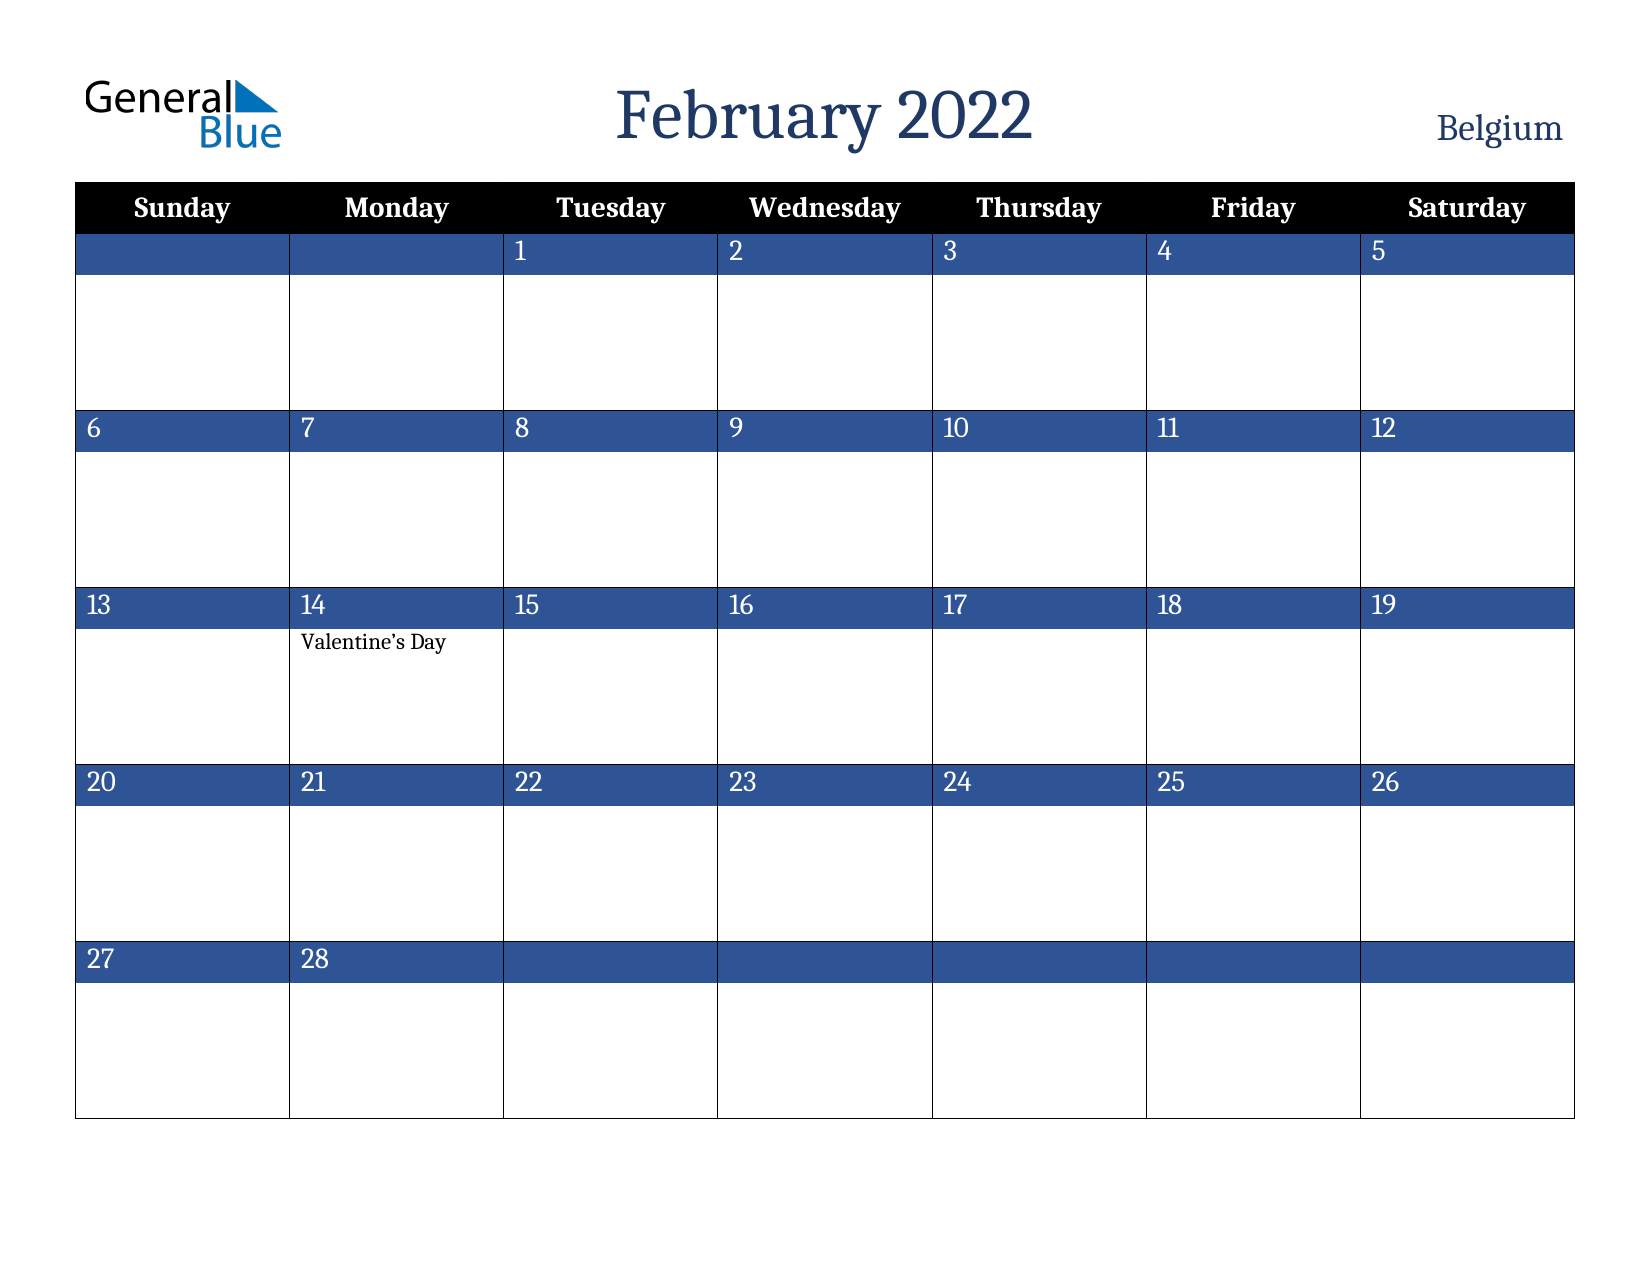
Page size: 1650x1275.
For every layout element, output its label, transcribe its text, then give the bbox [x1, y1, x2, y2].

table_cell 23 [718, 765, 932, 806]
table_cell 26 [1361, 765, 1574, 806]
table_cell 9 [718, 411, 932, 452]
table_cell Thursday [933, 183, 1146, 233]
table_cell 16 [718, 588, 932, 629]
table_cell [718, 629, 932, 764]
table_cell [933, 452, 1146, 587]
table_cell [1147, 806, 1360, 941]
table_cell 7 [290, 411, 503, 452]
table_cell 25 [1147, 765, 1360, 806]
table_cell 19 [1361, 588, 1574, 629]
table_cell [933, 629, 1146, 764]
table_cell [933, 806, 1146, 941]
table_cell 27 [76, 942, 289, 983]
table_cell [1361, 983, 1574, 1118]
table_cell Sunday [76, 183, 289, 233]
picture [86, 80, 281, 148]
table_cell [718, 942, 932, 983]
table_cell [290, 806, 503, 941]
table_cell 28 [290, 942, 503, 983]
table_cell [504, 983, 717, 1118]
table_cell 11 [1147, 411, 1360, 452]
table_cell Valentine’s Day [290, 629, 503, 764]
table_cell [76, 983, 289, 1118]
table_cell 6 [76, 411, 289, 452]
table_cell [718, 983, 932, 1118]
table_cell 20 [76, 765, 289, 806]
table_cell [290, 983, 503, 1118]
table_cell Friday [1147, 183, 1360, 233]
table_header [76, 75, 503, 182]
table_cell 24 [933, 765, 1146, 806]
table_cell [504, 275, 717, 410]
table_cell [1147, 629, 1360, 764]
table_cell 17 [933, 588, 1146, 629]
table_cell 18 [1147, 588, 1360, 629]
table_cell [1361, 942, 1574, 983]
table_cell [933, 942, 1146, 983]
table_cell [718, 452, 932, 587]
table_cell 21 [290, 765, 503, 806]
table_cell [290, 275, 503, 410]
table_cell 1 [504, 234, 717, 275]
table_cell [1147, 942, 1360, 983]
table_cell [1147, 983, 1360, 1118]
table_cell [1147, 452, 1360, 587]
table_header February 2022 [504, 75, 1146, 182]
table_cell [1361, 452, 1574, 587]
table_cell [76, 629, 289, 764]
table_header Belgium [1146, 75, 1574, 182]
table_cell 22 [504, 765, 717, 806]
table_cell [290, 452, 503, 587]
table_cell 5 [1361, 234, 1574, 275]
table_cell [504, 629, 717, 764]
table_cell Tuesday [504, 183, 717, 233]
table_cell Wednesday [718, 183, 932, 233]
table_cell [504, 806, 717, 941]
table_cell [1361, 275, 1574, 410]
table_cell [504, 452, 717, 587]
table_cell [933, 275, 1146, 410]
table_cell [290, 234, 503, 275]
table_cell Saturday [1361, 183, 1574, 233]
table_cell 10 [933, 411, 1146, 452]
table_cell [718, 275, 932, 410]
table_cell 13 [76, 588, 289, 629]
table_cell Monday [290, 183, 503, 233]
table_cell [76, 275, 289, 410]
table_cell [76, 234, 289, 275]
table_cell [76, 806, 289, 941]
table_cell [504, 942, 717, 983]
table_cell 8 [504, 411, 717, 452]
table_cell [718, 806, 932, 941]
table_cell [933, 983, 1146, 1118]
table_cell 3 [933, 234, 1146, 275]
table_cell 15 [504, 588, 717, 629]
table_cell 2 [718, 234, 932, 275]
table_cell 12 [1361, 411, 1574, 452]
table_cell 4 [1147, 234, 1360, 275]
table_cell [1361, 806, 1574, 941]
table_cell [1147, 275, 1360, 410]
table_cell [1361, 629, 1574, 764]
table_cell 14 [290, 588, 503, 629]
table_cell [76, 452, 289, 587]
